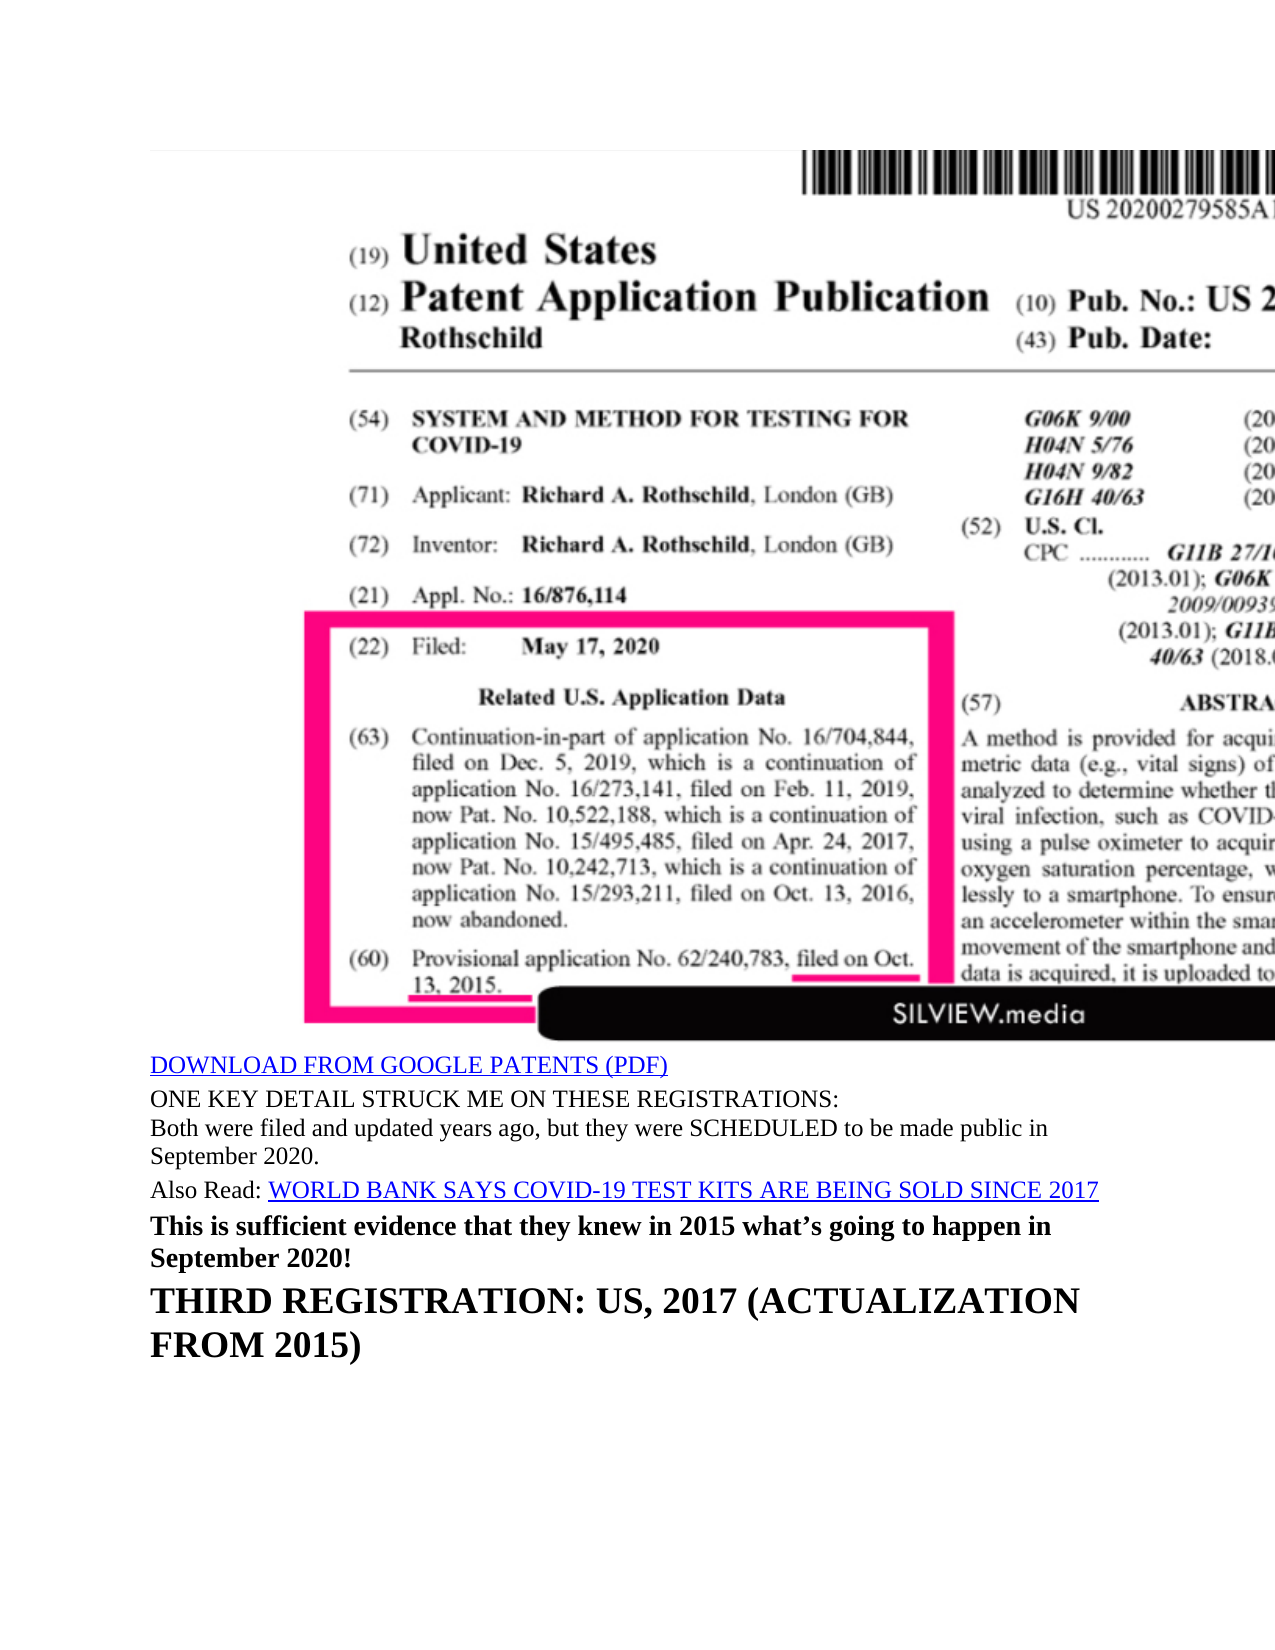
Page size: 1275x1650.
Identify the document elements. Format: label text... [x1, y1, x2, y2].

picture [150, 150, 1275, 1050]
text ONE KEY DETAIL STRUCK ME ON THESE REGISTRATIONS: Both were filed and updated years ago, but they were SCHEDULED to be made public in September 2020. [150, 1084, 1125, 1170]
text This is sufficient evidence that they knew in 2015 what’s going to happen in September 2020! [150, 1209, 1125, 1274]
text THIRD REGISTRATION: US, 2017 (ACTUALIZATION FROM 2015) [150, 1279, 1125, 1365]
text DOWNLOAD FROM GOOGLE PATENTS (PDF) [150, 1050, 1125, 1079]
text Also Read: WORLD BANK SAYS COVID-19 TEST KITS ARE BEING SOLD SINCE 2017 [150, 1175, 1125, 1204]
